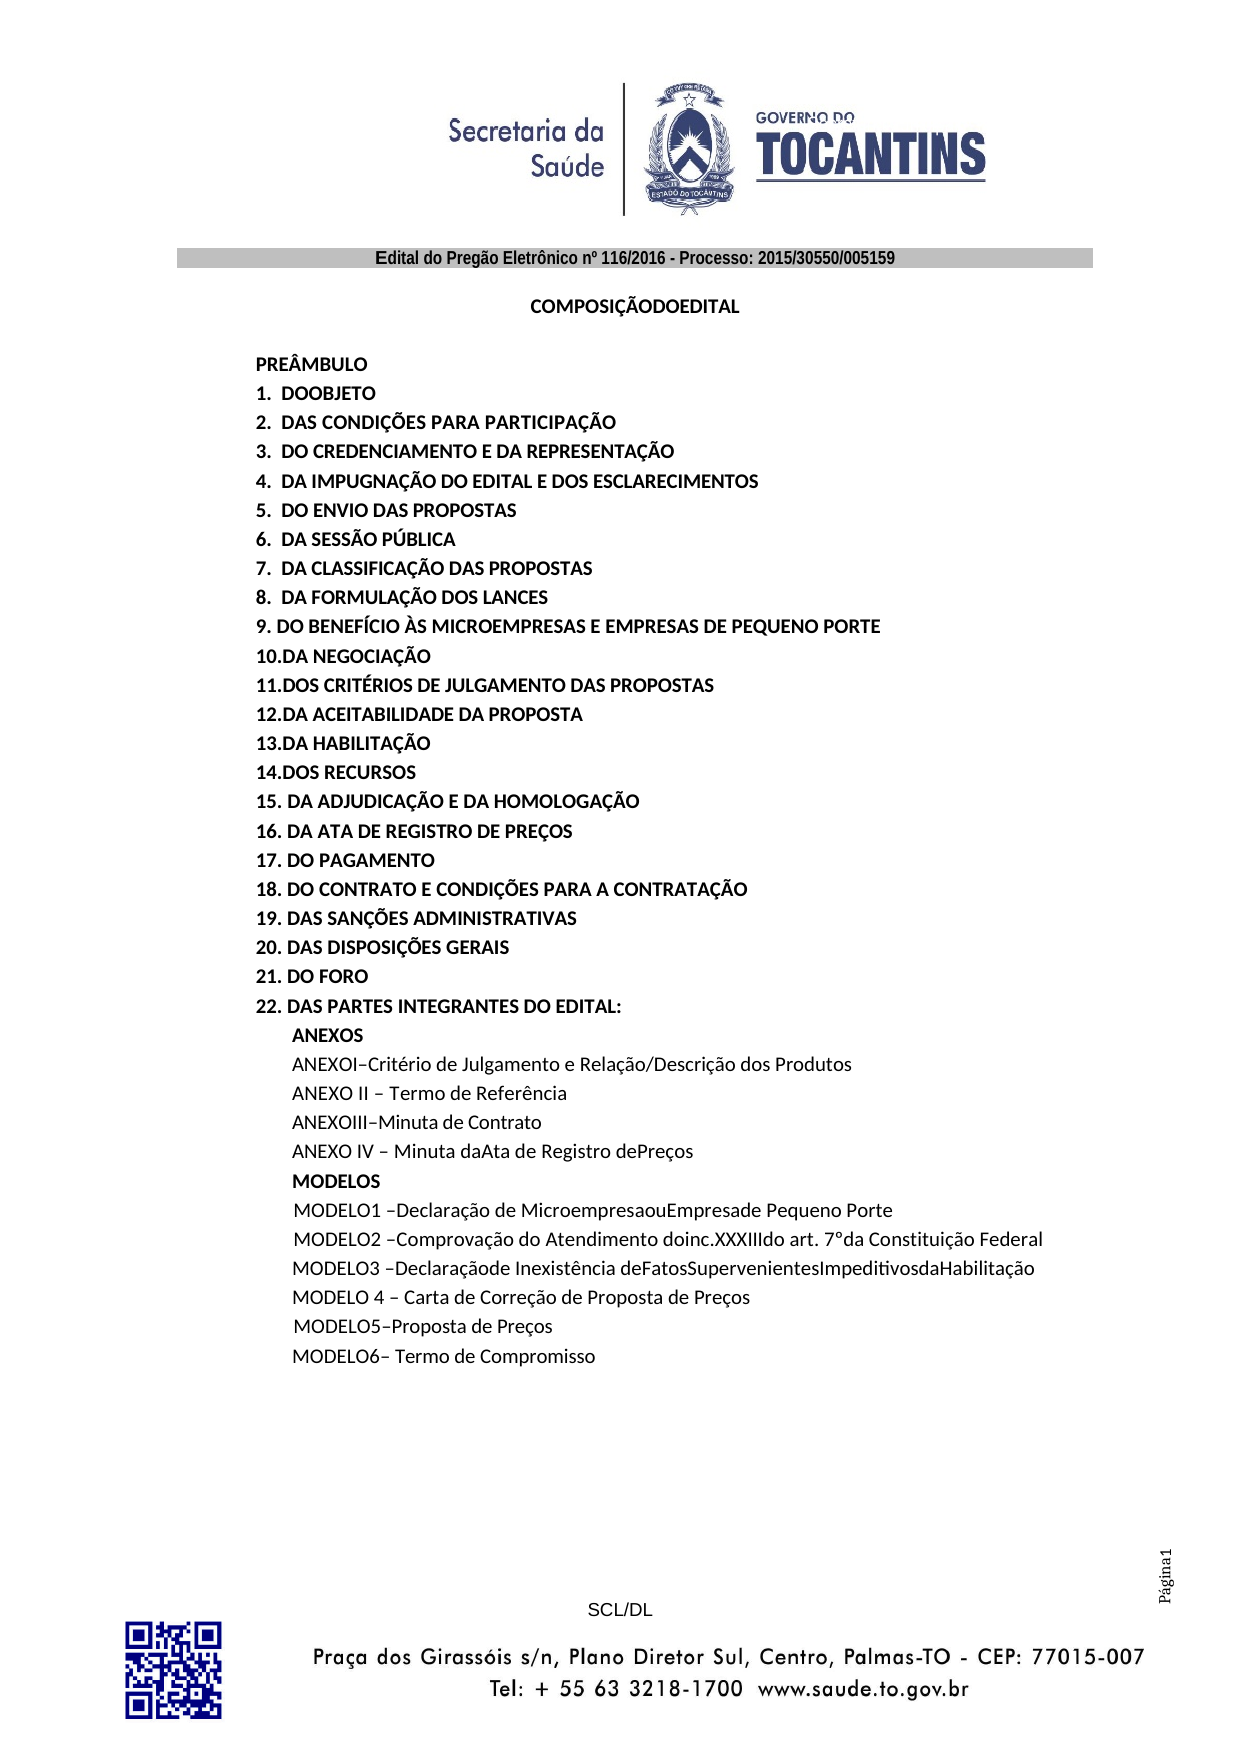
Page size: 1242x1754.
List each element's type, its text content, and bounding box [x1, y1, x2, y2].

text 5. DO ENVIO DAS PROPOSTAS [256, 497, 1093, 522]
text ANEXOI–Critério de Julgamento e Relação/Descrição dos Produtos [292, 1051, 1093, 1077]
text 1. DOOBJETO [256, 380, 1093, 406]
text MODELO1 –Declaração de MicroempresaouEmpresade Pequeno Porte [293, 1197, 1093, 1222]
text MODELOS [292, 1168, 1093, 1193]
text 20. DAS DISPOSIÇÕES GERAIS [256, 934, 1098, 960]
text 11.DOS CRITÉRIOS DE JULGAMENTO DAS PROPOSTAS [256, 672, 1093, 697]
text ANEXOIII–Minuta de Contrato [292, 1109, 1093, 1135]
text 18. DO CONTRATO E CONDIÇÕES PARA A CONTRATAÇÃO [256, 876, 1098, 902]
text 7. DA CLASSIFICAÇÃO DAS PROPOSTAS [256, 555, 1093, 581]
text MODELO6– Termo de Compromisso [292, 1343, 1093, 1368]
text MODELO5–Proposta de Preços [293, 1314, 1093, 1339]
text 12.DA ACEITABILIDADE DA PROPOSTA [256, 701, 1093, 727]
text MODELO3 –Declaraçãode Inexistência deFatosSupervenientesImpeditivosdaHabilitação [292, 1255, 1093, 1281]
text 21. DO FORO [256, 964, 1098, 989]
text 13.DA HABILITAÇÃO [256, 730, 1093, 756]
text ANEXO II – Termo de Referência [292, 1080, 1093, 1106]
text 16. DA ATA DE REGISTRO DE PREÇOS [256, 818, 1098, 843]
text 10.DA NEGOCIAÇÃO [256, 643, 1093, 668]
text 9. DO BENEFÍCIO ÀS MICROEMPRESAS E EMPRESAS DE PEQUENO PORTE [256, 614, 1093, 639]
text ANEXO IV – Minuta daAta de Registro dePreços [292, 1139, 1093, 1164]
text 2. DAS CONDIÇÕES PARA PARTICIPAÇÃO [256, 409, 1093, 435]
picture [4, 0, 1242, 231]
text 19. DAS SANÇÕES ADMINISTRATIVAS [256, 905, 1098, 931]
text 15. DA ADJUDICAÇÃO E DA HOMOLOGAÇÃO [256, 789, 1098, 814]
text MODELO2 –Comprovação do Atendimento doinc.XXXIIIdo art. 7ºda Constituição Federal [293, 1226, 1093, 1252]
text 6. DA SESSÃO PÚBLICA [256, 526, 1048, 552]
text 22. DAS PARTES INTEGRANTES DO EDITAL: [256, 993, 1098, 1018]
text 3. DO CREDENCIAMENTO E DA REPRESENTAÇÃO [256, 439, 1093, 464]
text ANEXOS [292, 1022, 1093, 1047]
text 4. DA IMPUGNAÇÃO DO EDITAL E DOS ESCLARECIMENTOS [256, 468, 1093, 493]
text COMPOSIÇÃODOEDITAL [177, 293, 1093, 318]
text PREÂMBULO [256, 351, 1093, 377]
text 17. DO PAGAMENTO [256, 847, 1098, 872]
picture [121, 1618, 1144, 1723]
text MODELO 4 – Carta de Correção de Proposta de Preços [292, 1284, 1093, 1310]
text 8. DA FORMULAÇÃO DOS LANCES [256, 584, 1093, 610]
text 14.DOS RECURSOS [256, 759, 1098, 785]
